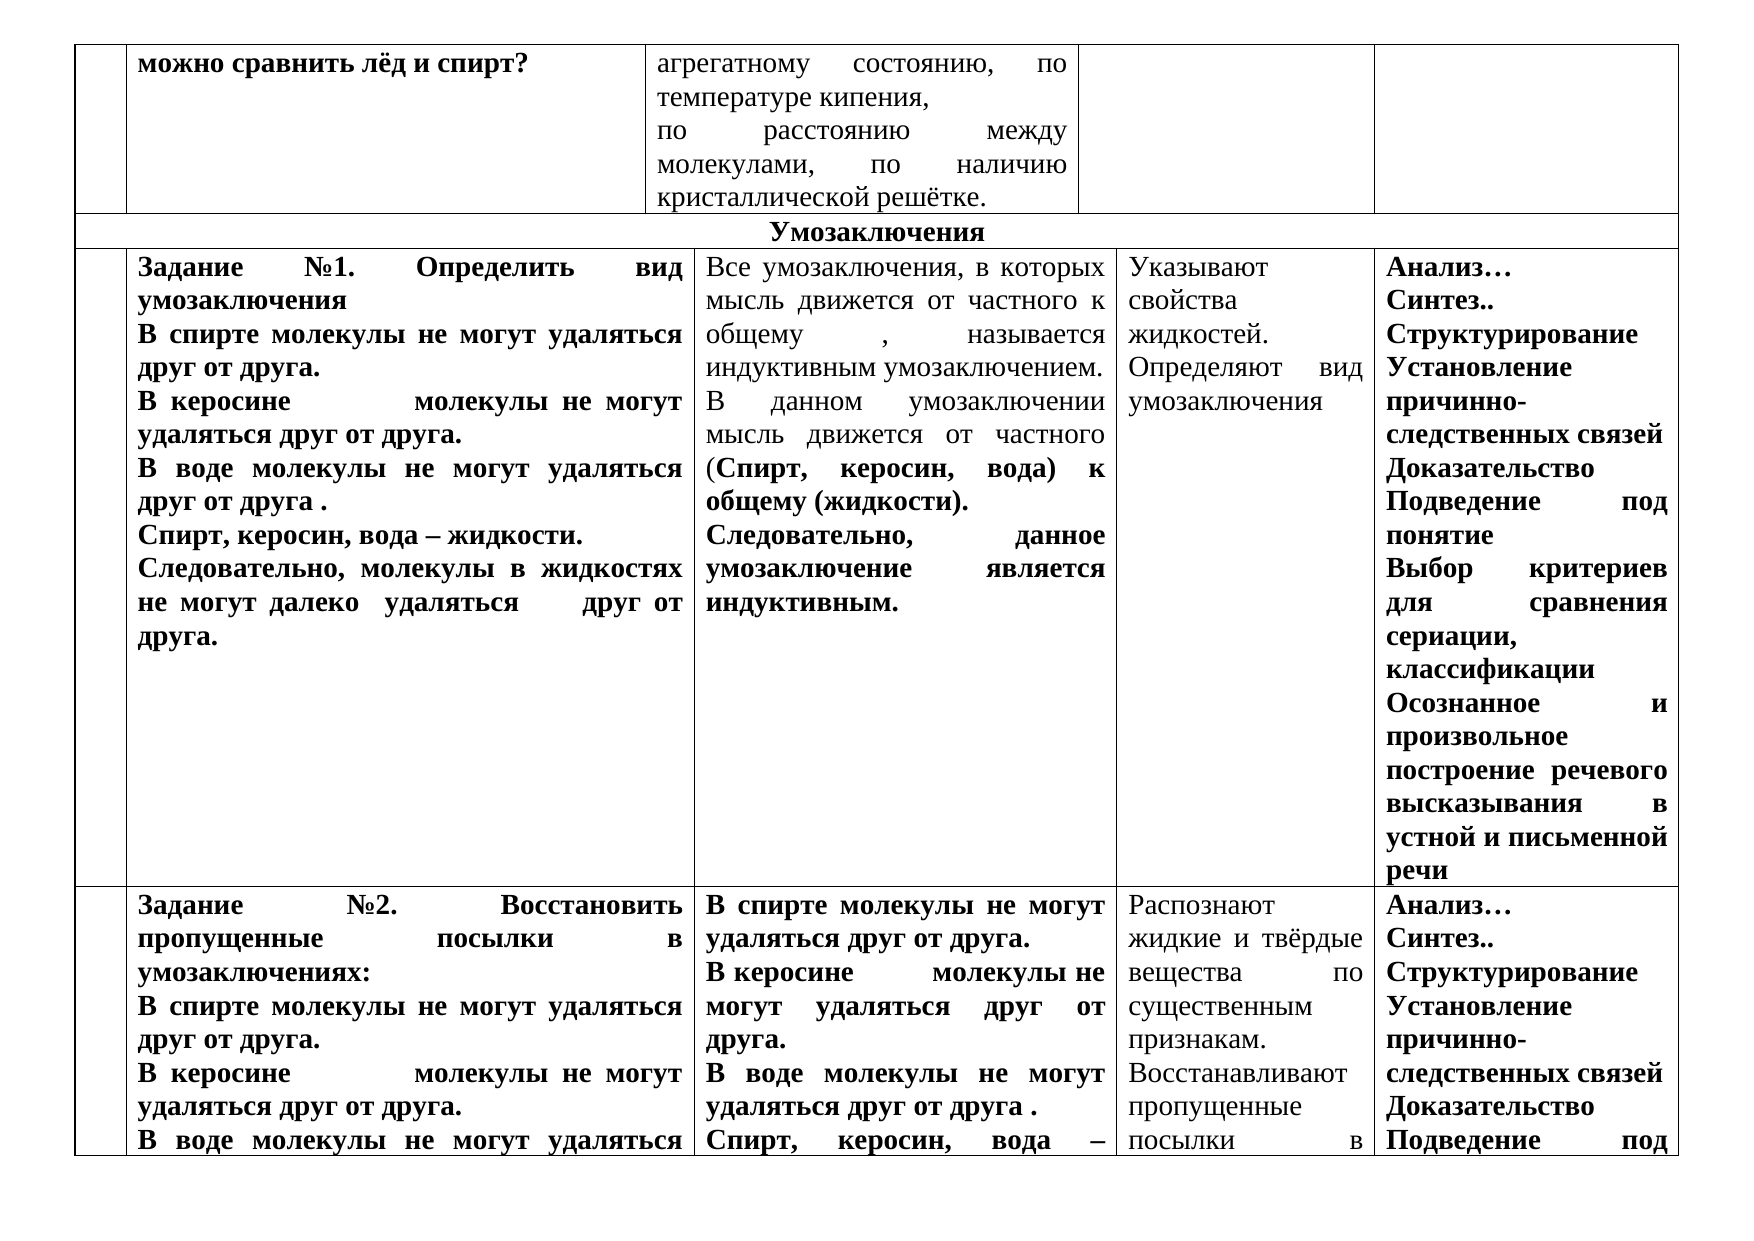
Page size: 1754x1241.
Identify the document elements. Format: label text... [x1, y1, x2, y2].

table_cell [127, 45, 645, 213]
table_cell [76, 249, 126, 886]
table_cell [1117, 887, 1374, 1155]
table_cell Задание №1. Определить вид умозаключения В спирте молекулы не могут удаляться друг от друга. В керосине молекулы не могут удаляться друг от друга. В воде молекулы не могут удаляться друг от друга . Спирт, керосин, вода – жидкости. Следовательно, молекулы в жидкостях не могут далеко удаляться друг от друга. [127, 249, 694, 886]
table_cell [1375, 887, 1678, 1155]
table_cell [646, 45, 1078, 213]
table_cell Указывают свойства жидкостей. Определяют вид умозаключения [1117, 249, 1374, 886]
table_cell Умозаключения [76, 214, 1678, 248]
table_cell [695, 887, 1116, 1155]
table_cell [1079, 45, 1374, 213]
table_cell [76, 887, 126, 1155]
table_cell [1375, 45, 1678, 213]
table_cell [76, 45, 126, 213]
table_cell Все умозаключения, в которых мысль движется от частного к общему , называется индуктивным умозаключением. В данном умозаключении мысль движется от частного (Спирт, керосин, вода) к общему (жидкости). Следовательно, данное умозаключение является индуктивным. [695, 249, 1116, 886]
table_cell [127, 887, 694, 1155]
